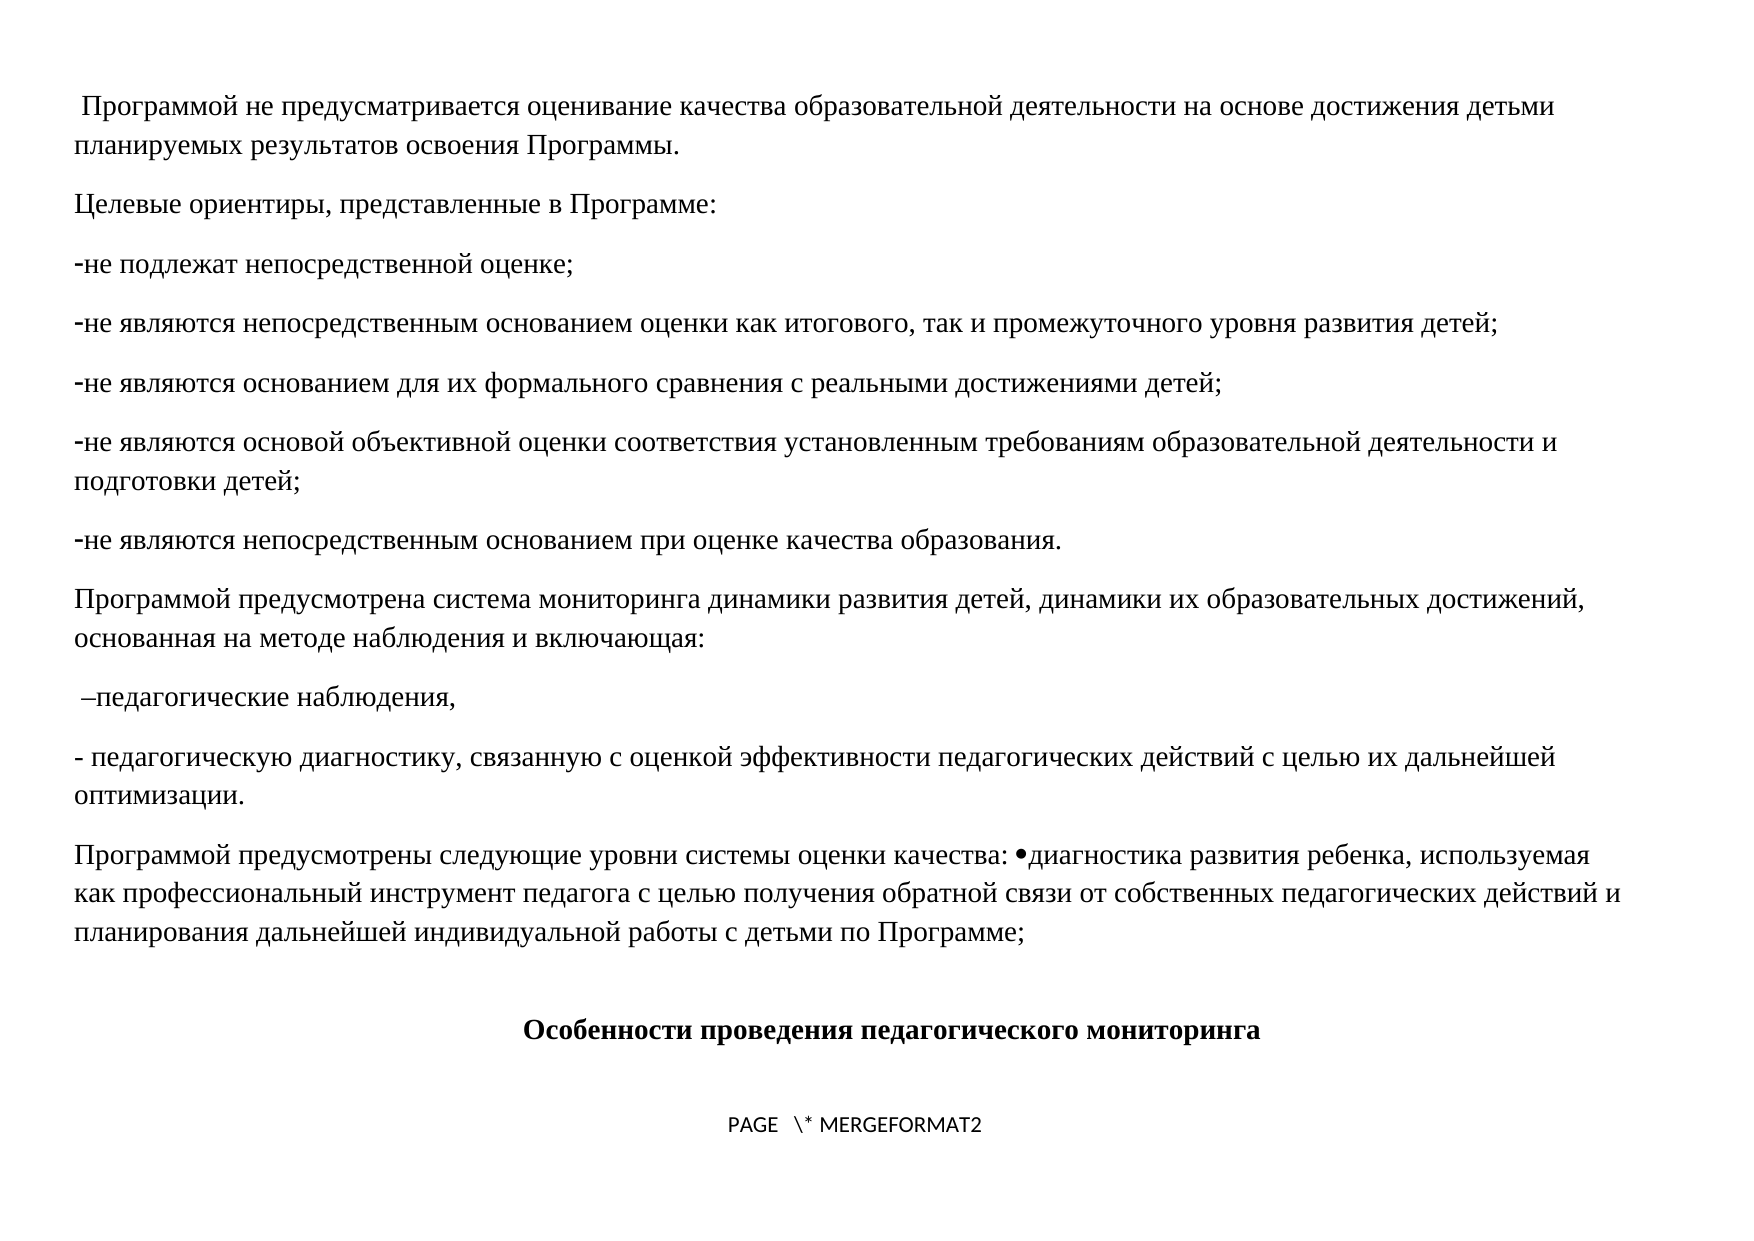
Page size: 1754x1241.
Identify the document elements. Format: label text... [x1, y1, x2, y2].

text не подлежат непосредственной оценке; [74, 246, 1636, 279]
text Целевые ориентиры, представленные в Программе: [74, 186, 1636, 220]
text Программой предусмотрены следующие уровни системы оценки качества: диагностика развития ребенка, используемая как профессиональный инструмент педагога с целью получения обратной связи от собственных педагогических действий и планирования дальнейшей индивидуальной работы с детьми по Программе; [74, 837, 1636, 948]
text не являются основанием для их формального сравнения с реальными достижениями детей; [74, 365, 1636, 398]
text не являются непосредственным основанием при оценке качества образования. [74, 522, 1636, 556]
text –педагогические наблюдения, [74, 679, 1636, 713]
text Программой не предусматривается оценивание качества образовательной деятельности на основе достижения детьми планируемых результатов освоения Программы. [74, 88, 1636, 161]
text Особенности проведения педагогического мониторинга [74, 1012, 1636, 1046]
text Программой предусмотрена система мониторинга динамики развития детей, динамики их образовательных достижений, основанная на методе наблюдения и включающая: [74, 582, 1636, 654]
text не являются непосредственным основанием оценки как итогового, так и промежуточного уровня развития детей; [74, 305, 1636, 339]
text - педагогическую диагностику, связанную с оценкой эффективности педагогических действий с целью их дальнейшей оптимизации. [74, 739, 1636, 811]
text не являются основой объективной оценки соответствия установленным требованиям образовательной деятельности и подготовки детей; [74, 424, 1636, 496]
